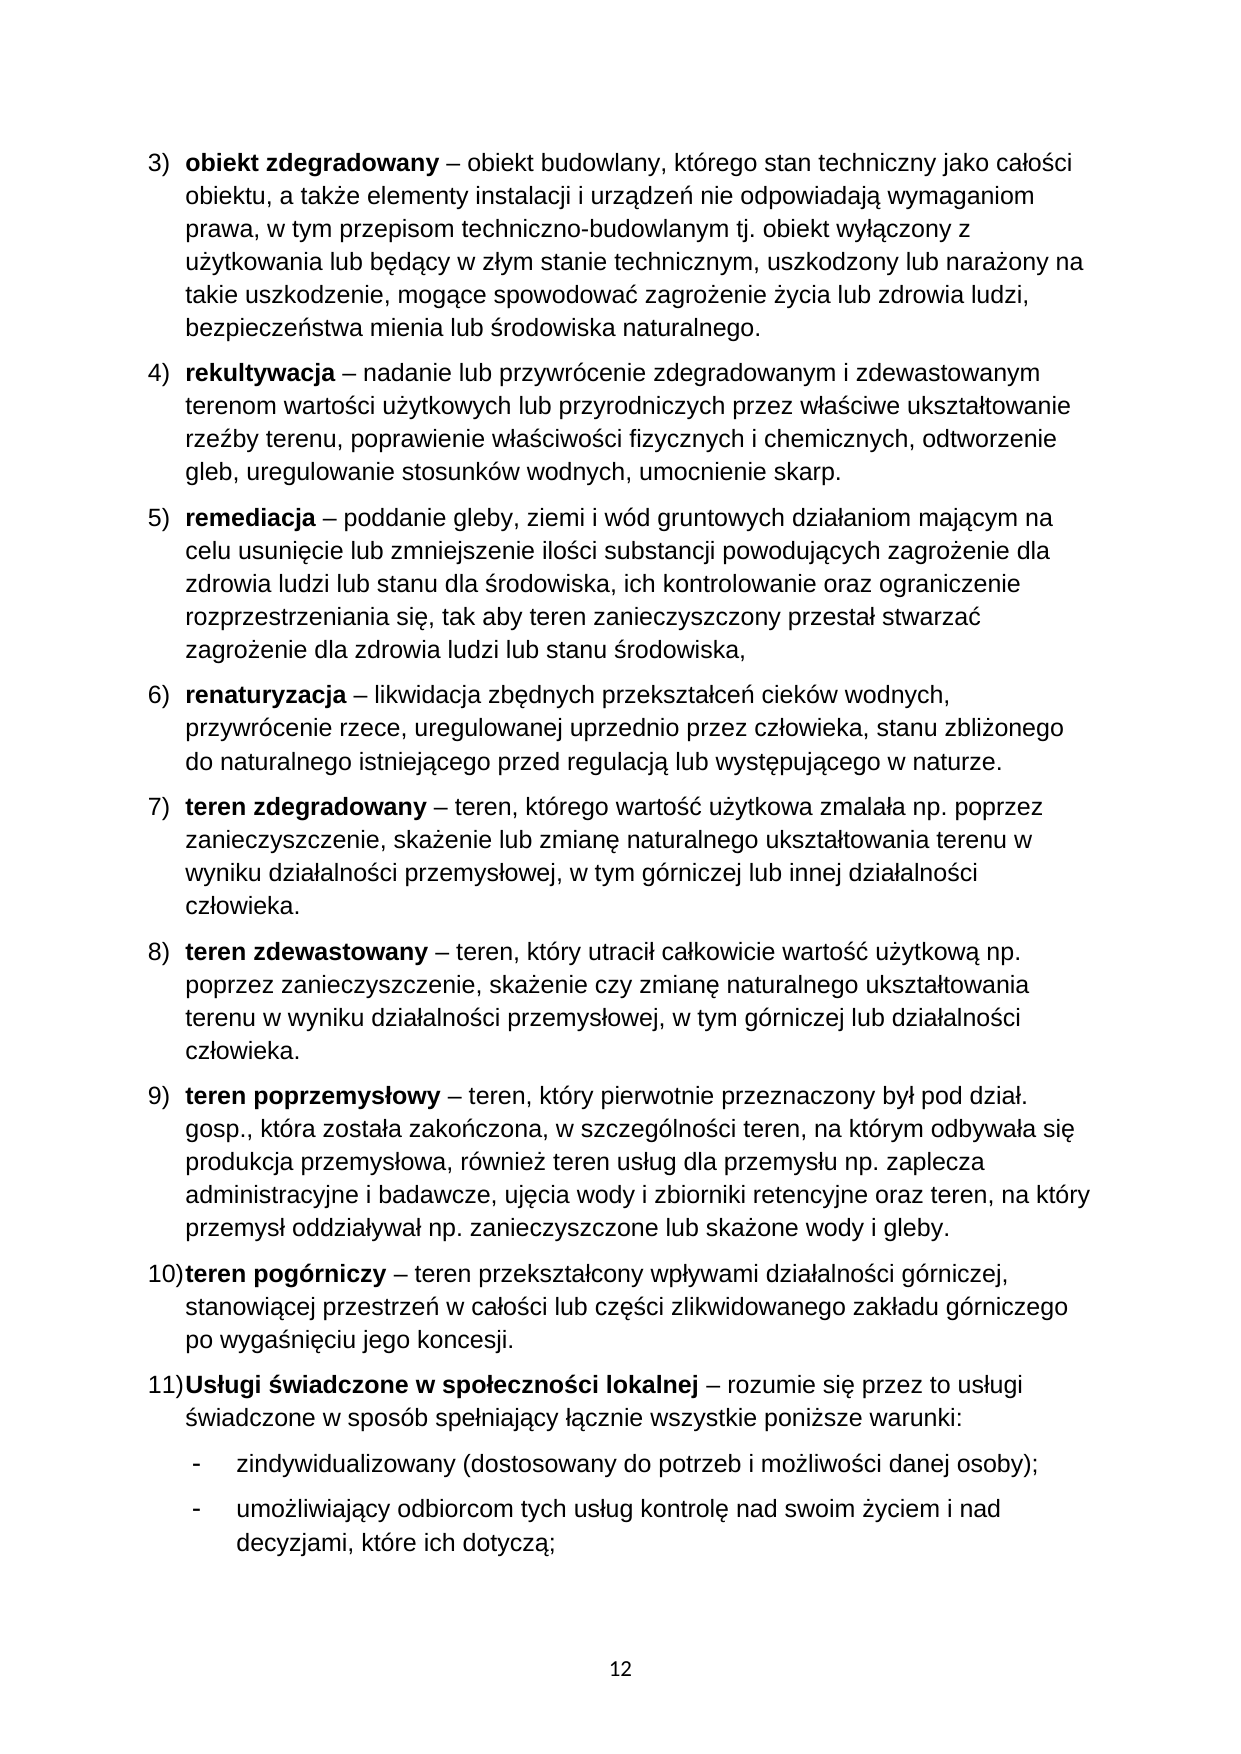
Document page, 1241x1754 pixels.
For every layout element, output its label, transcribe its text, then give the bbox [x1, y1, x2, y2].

list obiekt zdegradowany – obiekt budowlany, którego stan techniczny jako całości obiektu, a także elementy instalacji i urządzeń nie odpowiadają wymaganiom prawa, w tym przepisom techniczno-budowlanym tj. obiekt wyłączony z użytkowania lub będący w złym stanie technicznym, uszkodzony lub narażony na takie uszkodzenie, mogące spowodować zagrożenie życia lub zdrowia ludzi, bezpieczeństwa mienia lub środowiska naturalnego. [148, 148, 1093, 341]
list teren poprzemysłowy – teren, który pierwotnie przeznaczony był pod dział. gosp., która została zakończona, w szczególności teren, na którym odbywała się produkcja przemysłowa, również teren usług dla przemysłu np. zaplecza administracyjne i badawcze, ujęcia wody i zbiorniki retencyjne oraz teren, na który przemysł oddziaływał np. zanieczyszczone lub skażone wody i gleby. [148, 1081, 1093, 1242]
list teren zdegradowany – teren, którego wartość użytkowa zmalała np. poprzez zanieczyszczenie, skażenie lub zmianę naturalnego ukształtowania terenu w wyniku działalności przemysłowej, w tym górniczej lub innej działalności człowieka. [148, 792, 1093, 920]
list renaturyzacja – likwidacja zbędnych przekształceń cieków wodnych, przywrócenie rzece, uregulowanej uprzednio przez człowieka, stanu zbliżonego do naturalnego istniejącego przed regulacją lub występującego w naturze. [148, 680, 1093, 775]
list Usługi świadczone w społeczności lokalnej – rozumie się przez to usługi świadczone w sposób spełniający łącznie wszystkie poniższe warunki: [148, 1370, 1093, 1432]
list remediacja – poddanie gleby, ziemi i wód gruntowych działaniom mającym na celu usunięcie lub zmniejszenie ilości substancji powodujących zagrożenie dla zdrowia ludzi lub stanu dla środowiska, ich kontrolowanie oraz ograniczenie rozprzestrzeniania się, tak aby teren zanieczyszczony przestał stwarzać zagrożenie dla zdrowia ludzi lub stanu środowiska, [148, 503, 1093, 664]
list umożliwiający odbiorcom tych usług kontrolę nad swoim życiem i nad decyzjami, które ich dotyczą; [192, 1494, 1093, 1556]
list zindywidualizowany (dostosowany do potrzeb i możliwości danej osoby); [192, 1449, 1093, 1478]
list teren zdewastowany – teren, który utracił całkowicie wartość użytkową np. poprzez zanieczyszczenie, skażenie czy zmianę naturalnego ukształtowania terenu w wyniku działalności przemysłowej, w tym górniczej lub działalności człowieka. [148, 937, 1093, 1064]
list teren pogórniczy – teren przekształcony wpływami działalności górniczej, stanowiącej przestrzeń w całości lub części zlikwidowanego zakładu górniczego po wygaśnięciu jego koncesji. [148, 1259, 1093, 1353]
list rekultywacja – nadanie lub przywrócenie zdegradowanym i zdewastowanym terenom wartości użytkowych lub przyrodniczych przez właściwe ukształtowanie rzeźby terenu, poprawienie właściwości fizycznych i chemicznych, odtworzenie gleb, uregulowanie stosunków wodnych, umocnienie skarp. [148, 358, 1093, 486]
